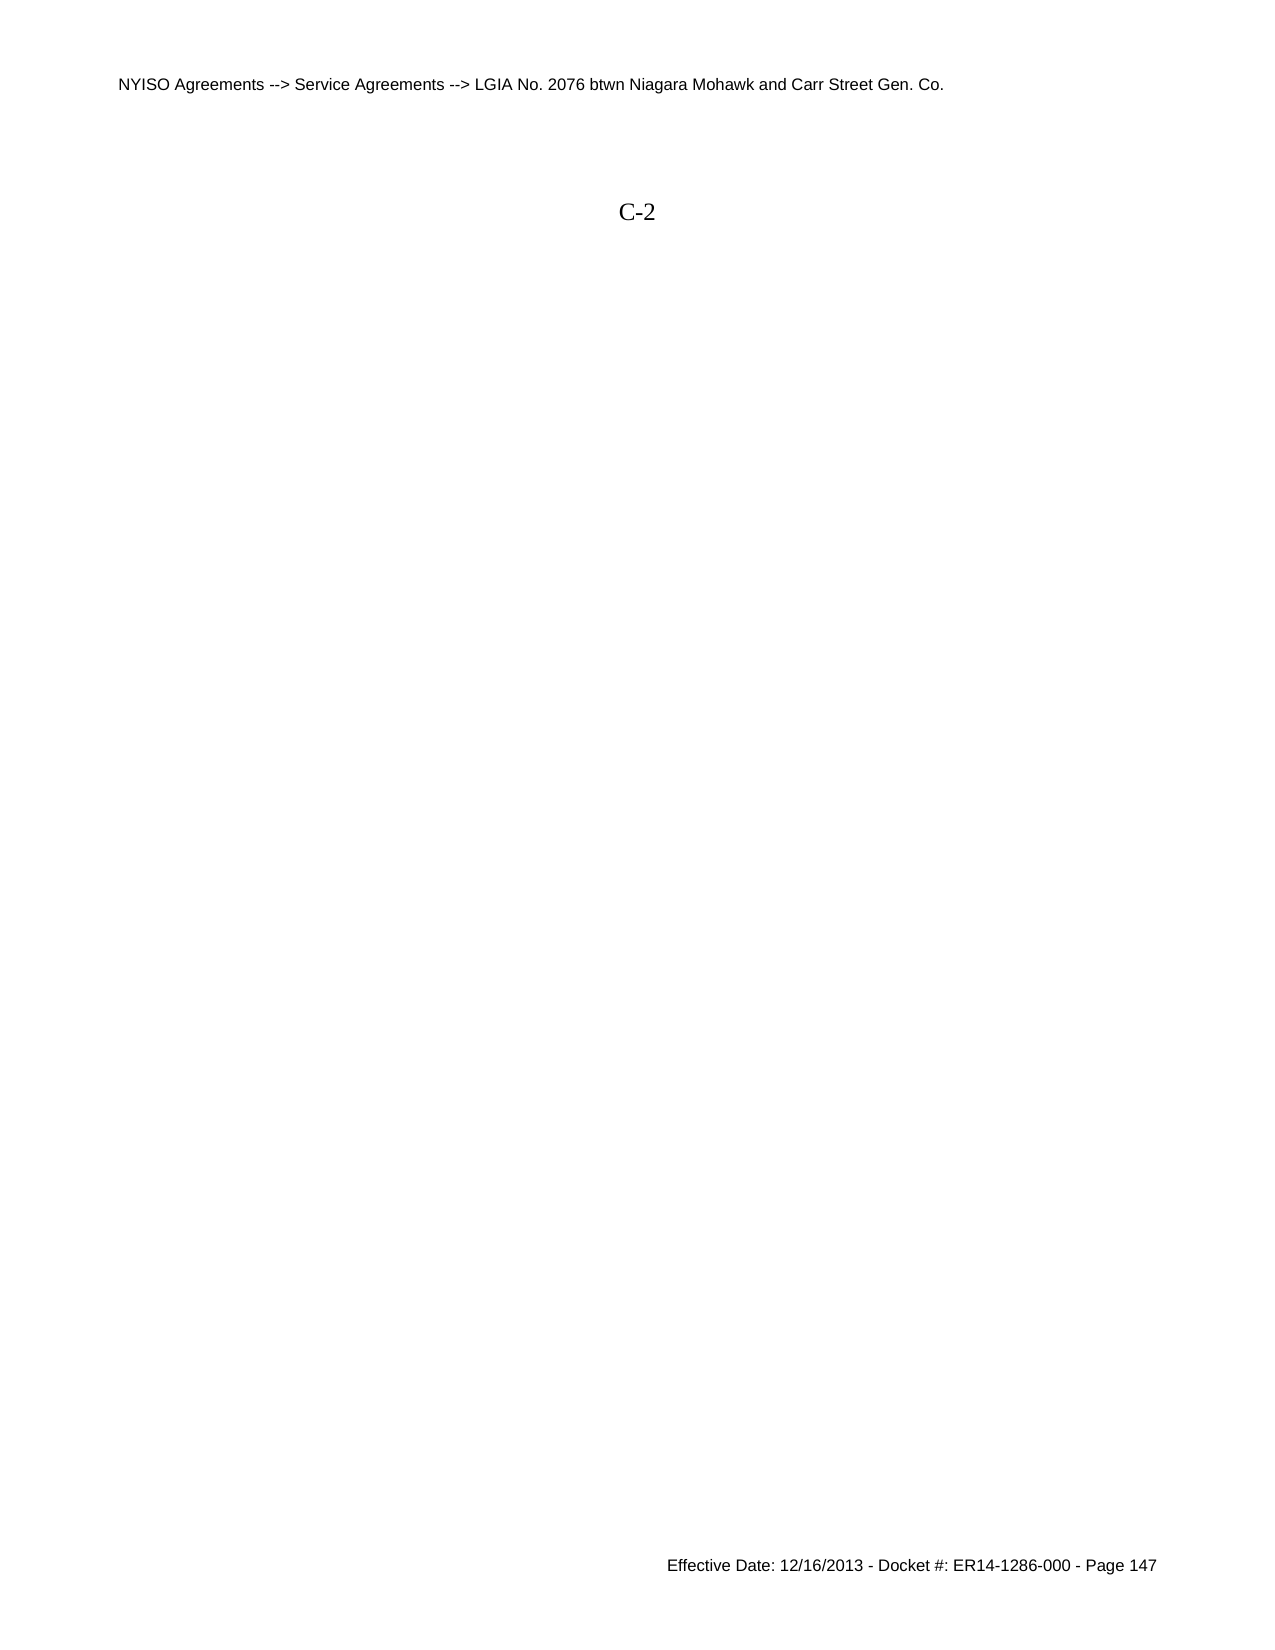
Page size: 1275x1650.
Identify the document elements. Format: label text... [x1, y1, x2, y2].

text C-2 [619, 197, 1275, 226]
